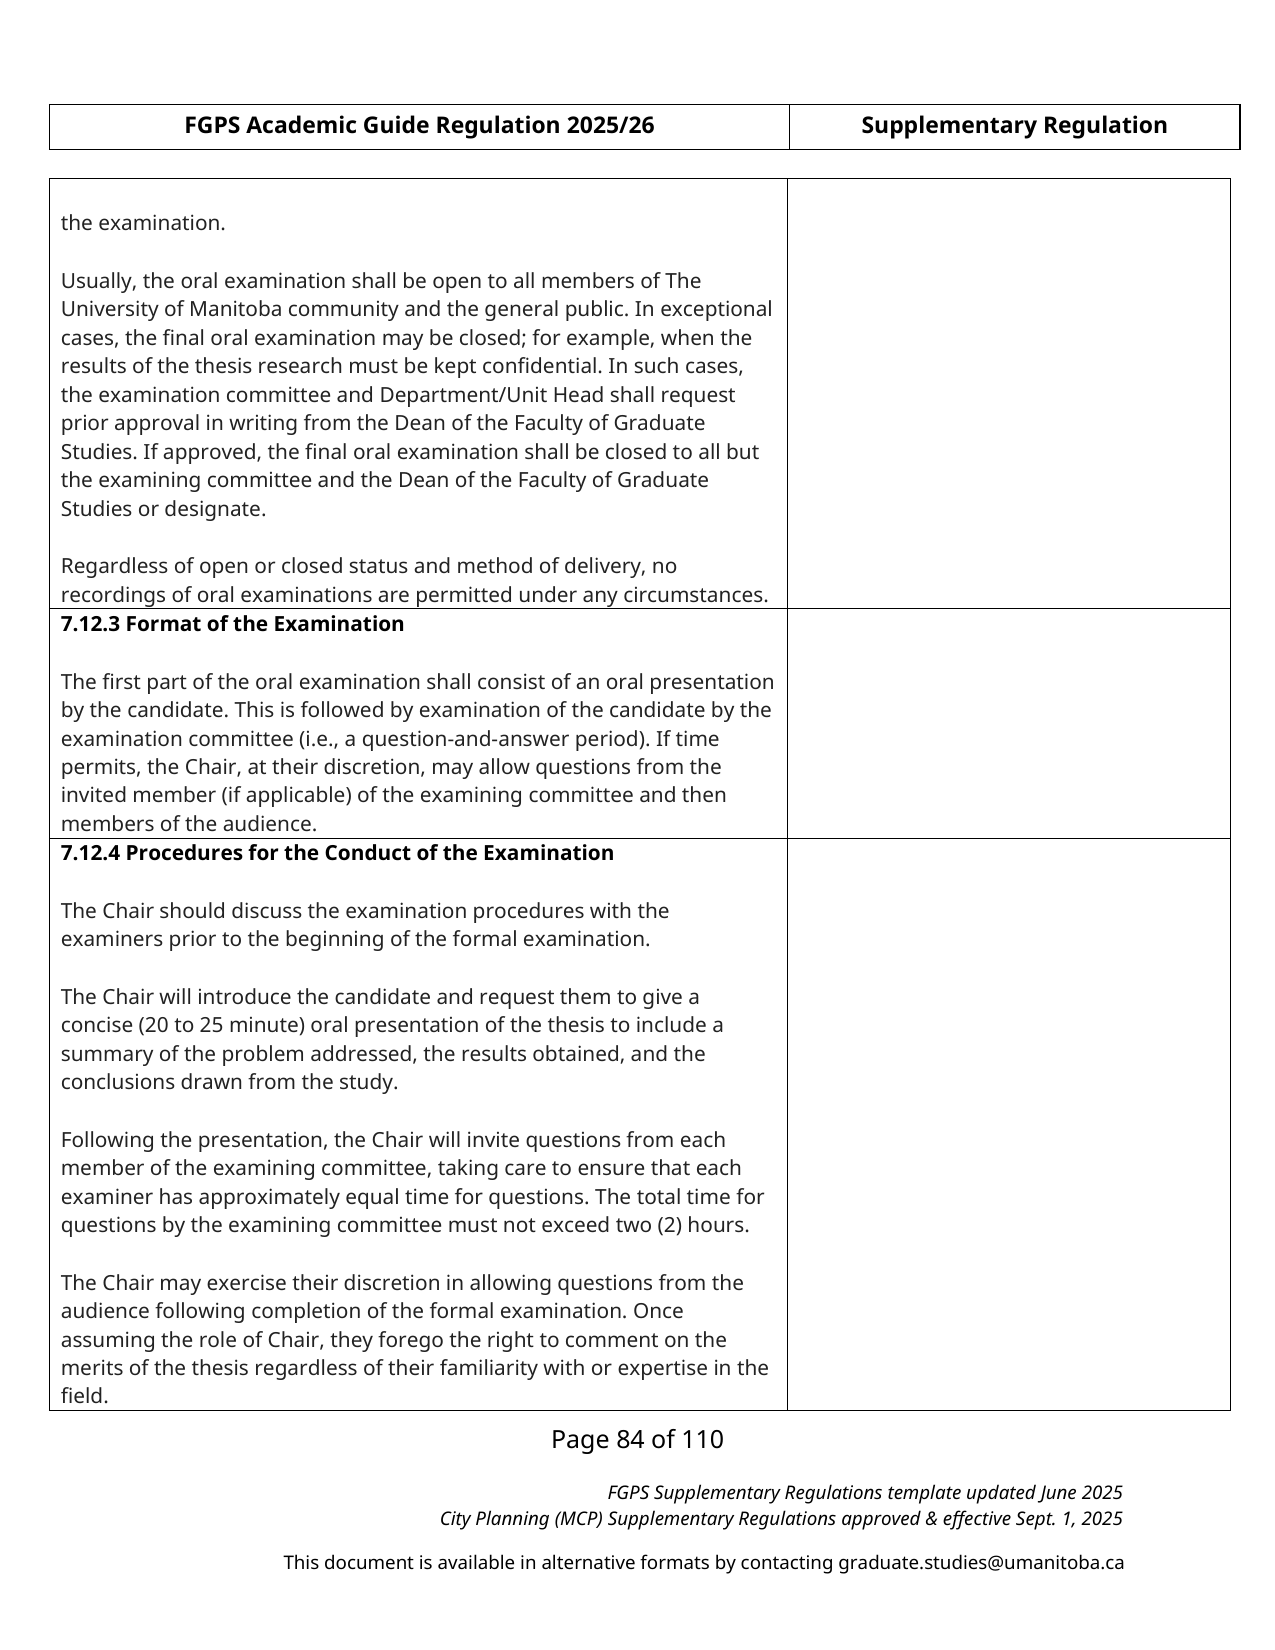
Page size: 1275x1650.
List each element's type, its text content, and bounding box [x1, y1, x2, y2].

table_cell [788, 179, 1230, 608]
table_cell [50, 179, 787, 608]
table_cell 7.12.3 Format of the Examination The first part of the oral examination shall consist of an oral presentation by the candidate. This is followed by examination of the candidate by the examination committee (i.e., a question-and-answer period). If time permits, the Chair, at their discretion, may allow questions from the invited member (if applicable) of the examining committee and then members of the audience. [50, 609, 787, 837]
table_cell [788, 609, 1230, 837]
table_cell 7.12.4 Procedures for the Conduct of the Examination The Chair should discuss the examination procedures with the examiners prior to the beginning of the formal examination. The Chair will introduce the candidate and request them to give a concise (20 to 25 minute) oral presentation of the thesis to include a summary of the problem addressed, the results obtained, and the conclusions drawn from the study. Following the presentation, the Chair will invite questions from each member of the examining committee, taking care to ensure that each examiner has approximately equal time for questions. The total time for questions by the examining committee must not exceed two (2) hours. The Chair may exercise their discretion in allowing questions from the audience following completion of the formal examination. Once assuming the role of Chair, they forego the right to comment on the merits of the thesis regardless of their familiarity with or expertise in the field. [50, 839, 787, 1410]
table_cell [788, 839, 1230, 1410]
